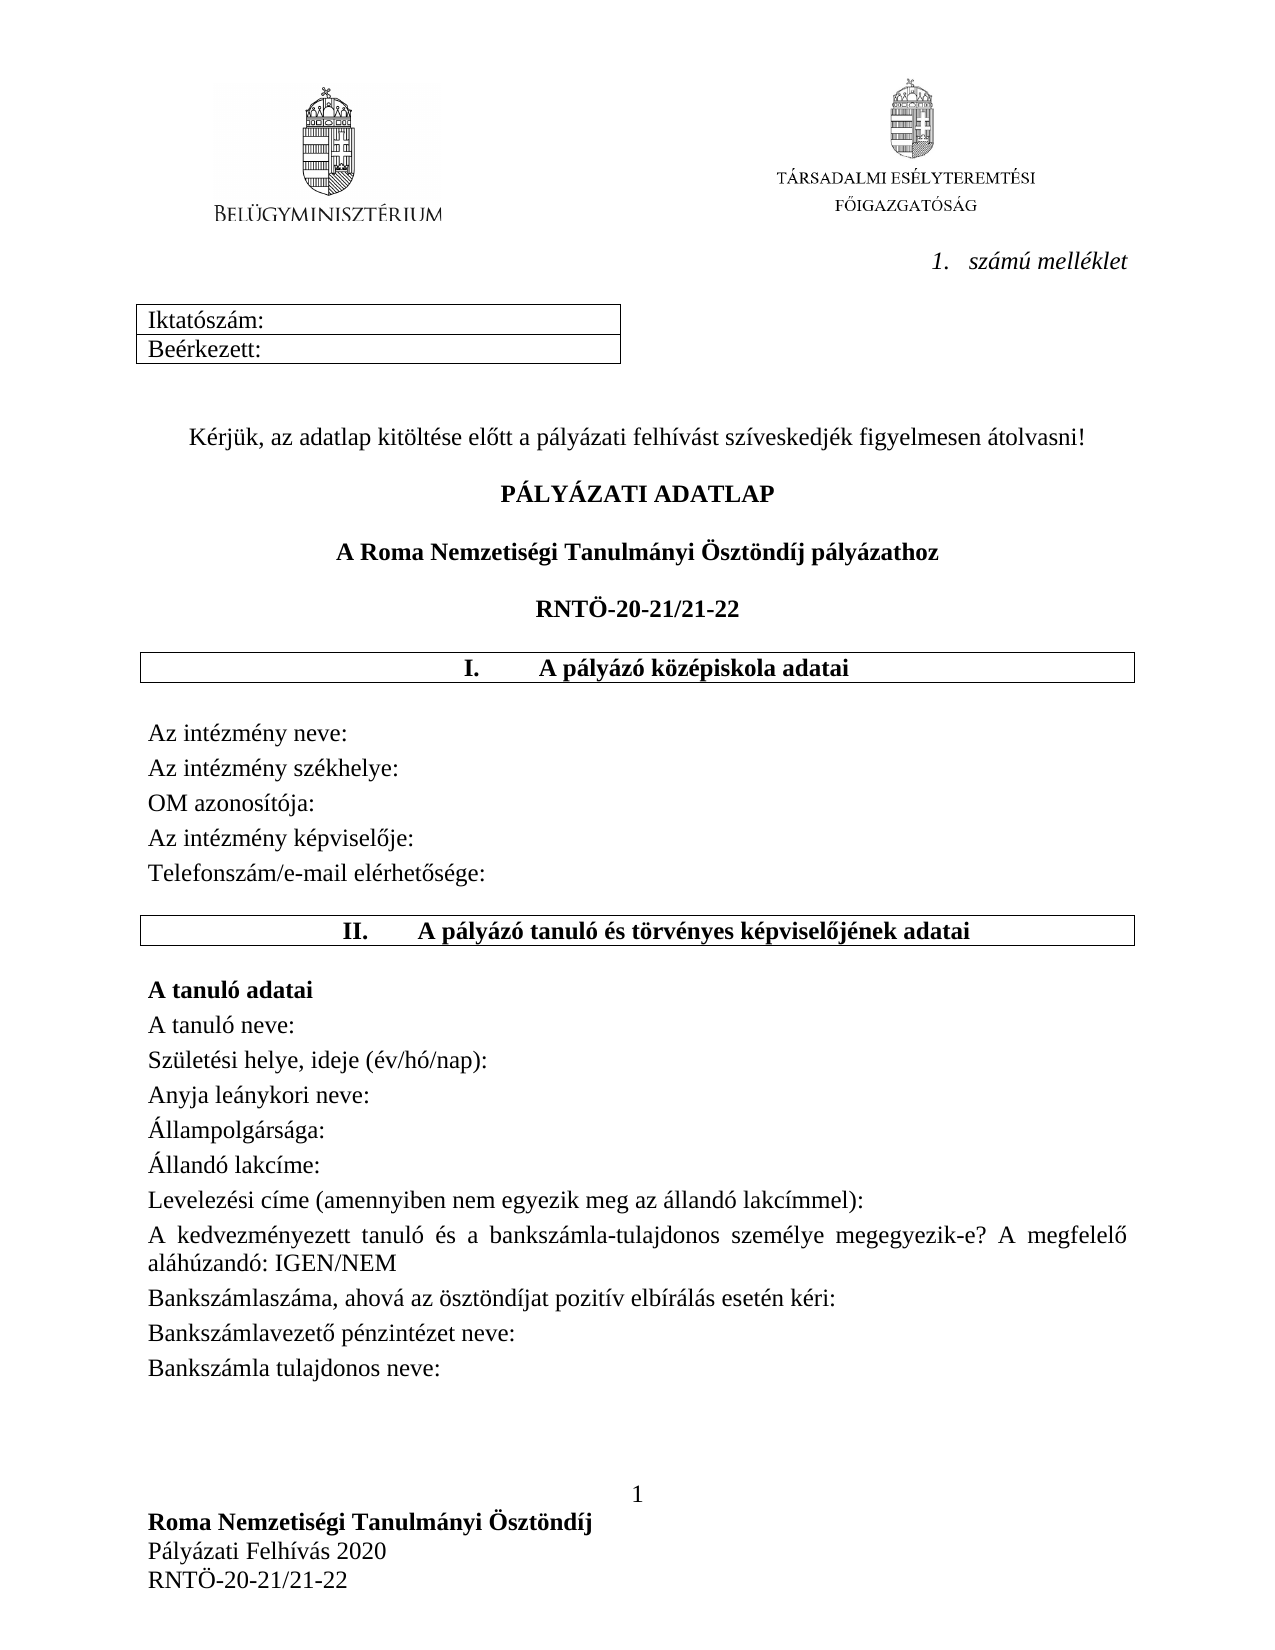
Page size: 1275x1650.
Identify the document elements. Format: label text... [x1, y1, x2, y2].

text Bankszámlavezető pénzintézet neve: [148, 1318, 1127, 1347]
text RNTÖ-20-21/21-22 [148, 594, 1127, 623]
table_cell Beérkezett: [137, 335, 620, 363]
text Az intézmény székhelye: [148, 753, 1127, 781]
text Telefonszám/e-mail elérhetősége: [148, 858, 1127, 886]
text Kérjük, az adatlap kitöltése előtt a pályázati felhívást szíveskedjék figyelmesen átolvasni! [148, 422, 1127, 451]
text A tanuló adatai [148, 975, 1127, 1003]
text Az intézmény képviselője: [148, 823, 1127, 851]
text A Roma Nemzetiségi Tanulmányi Ösztöndíj pályázathoz [148, 537, 1127, 566]
table_header A pályázó tanuló és törvényes képviselőjének adatai [141, 916, 1134, 945]
text PÁLYÁZATI ADATLAP [148, 479, 1127, 508]
text Anyja leánykori neve: [148, 1080, 1127, 1108]
text Bankszámla tulajdonos neve: [148, 1353, 1127, 1382]
text Az intézmény neve: [148, 718, 1127, 746]
text OM azonosítója: [148, 788, 1127, 816]
text Születési helye, ideje (év/hó/nap): [148, 1045, 1127, 1073]
picture [773, 72, 1040, 224]
text A tanuló neve: [148, 1010, 1127, 1038]
text Állampolgársága: [148, 1115, 1127, 1143]
text Állandó lakcíme: [148, 1150, 1127, 1178]
text Bankszámlaszáma, ahová az ösztöndíjat pozitív elbírálás esetén kéri: [148, 1283, 1127, 1312]
table_header Iktatószám: [137, 305, 620, 333]
table_header A pályázó középiskola adatai [141, 653, 1134, 682]
text A kedvezményezett tanuló és a bankszámla-tulajdonos személye megegyezik-e? A megfelelő aláhúzandó: IGEN/NEM [148, 1220, 1127, 1277]
text Levelezési címe (amennyiben nem egyezik meg az állandó lakcímmel): [148, 1185, 1127, 1213]
list számú melléklet [410, 246, 1127, 275]
picture [212, 83, 445, 224]
